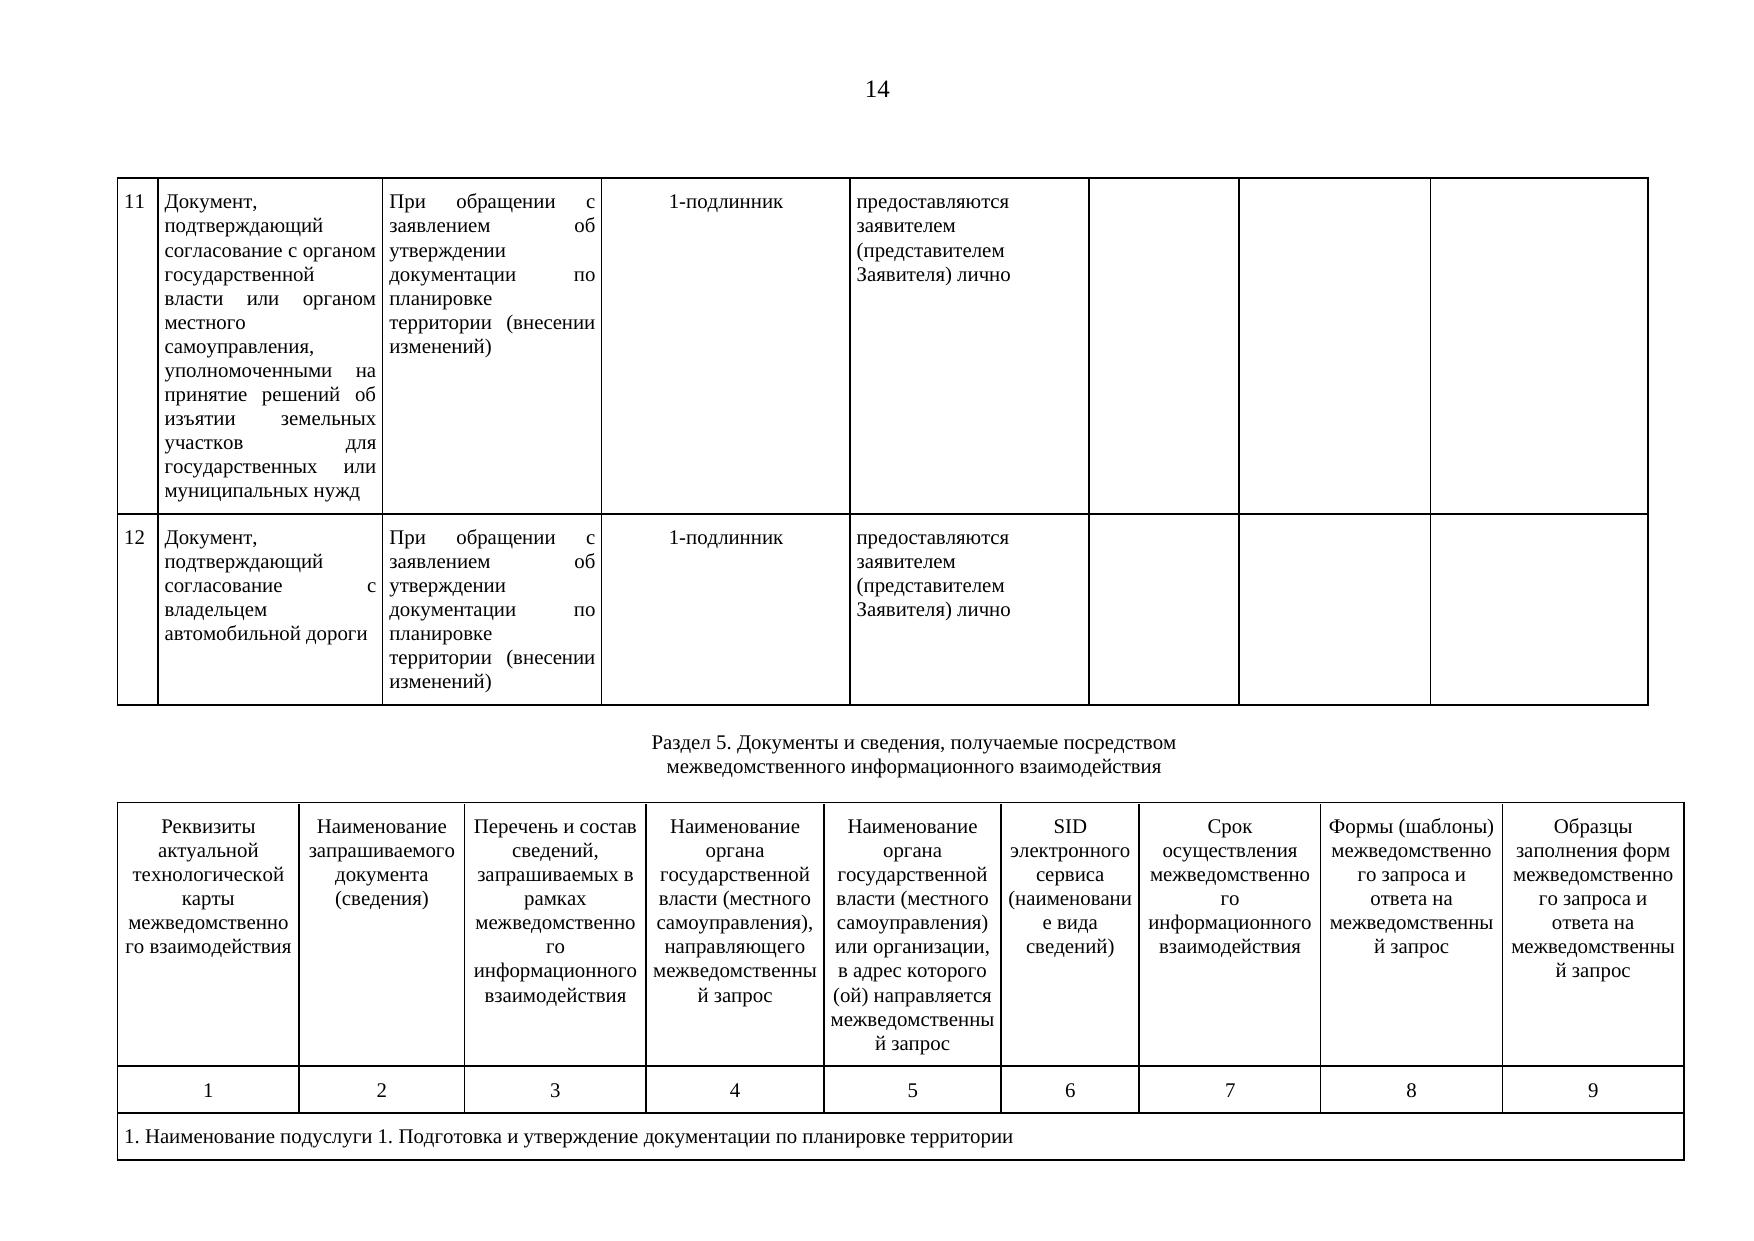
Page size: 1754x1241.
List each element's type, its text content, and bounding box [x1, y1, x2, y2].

table_cell 1 [118, 1067, 298, 1112]
table_header Реквизиты актуальной технологической карты межведомственного взаимодействия [118, 803, 299, 1065]
table_header Образцы заполнения форм межведомственного запроса и ответа на межведомственный запрос [1503, 803, 1683, 1065]
table_cell 11 [118, 179, 157, 513]
table_cell 1. Наименование подуслуги 1. Подготовка и утверждение документации по планировке территории [118, 1114, 1683, 1159]
table_cell Документ, подтверждающий согласование с владельцем автомобильной дороги [159, 515, 382, 704]
table_header Перечень и состав сведений, запрашиваемых в рамках межведомственного информационного взаимодействия [465, 803, 646, 1065]
table_cell 3 [465, 1067, 645, 1112]
table_header Формы (шаблоны) межведомственного запроса и ответа на межведомственный запрос [1321, 803, 1502, 1065]
table_header Наименование запрашиваемого документа (сведения) [300, 803, 464, 1065]
table_cell [1240, 515, 1430, 704]
table_cell 7 [1140, 1067, 1320, 1112]
table_cell 2 [300, 1067, 464, 1112]
table_cell 5 [825, 1067, 1000, 1112]
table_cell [851, 179, 1088, 513]
table_header Срок осуществления межведомственного информационного взаимодействия [1140, 803, 1320, 1065]
table_cell 4 [647, 1067, 823, 1112]
table_cell [1090, 179, 1238, 513]
text Раздел 5. Документы и сведения, получаемые посредством [118, 730, 1636, 754]
table_cell 8 [1321, 1067, 1502, 1112]
table_cell [1240, 179, 1430, 513]
table_cell [1431, 515, 1647, 704]
table_cell При обращении с заявлением об утверждении документации по планировке территории (внесении изменений) [383, 515, 601, 704]
table_cell 6 [1002, 1067, 1138, 1112]
table_header Наименование органа государственной власти (местного самоуправления), направляющего межведомственный запрос [647, 803, 824, 1065]
text межведомственного информационного взаимодействия [118, 754, 1636, 778]
table_cell [1431, 179, 1647, 513]
table_header SID электронного сервиса (наименование вида сведений) [1002, 803, 1139, 1065]
table_cell [1090, 515, 1238, 704]
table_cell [383, 179, 601, 513]
table_cell Документ, подтверждающий согласование с органом государственной власти или органом местного самоуправления, уполномоченными на принятие решений об изъятии земельных участков для государственных или муниципальных нужд [159, 179, 382, 513]
table_cell предоставляются заявителем (представителем Заявителя) лично [851, 515, 1088, 704]
table_cell 12 [118, 515, 157, 704]
table_cell 1-подлинник [602, 515, 849, 704]
table_header Наименование органа государственной власти (местного самоуправления) или организации, в адрес которого (ой) направляется межведомственный запрос [825, 803, 1001, 1065]
table_cell 9 [1503, 1067, 1683, 1112]
table_cell 1-подлинник [602, 179, 849, 513]
